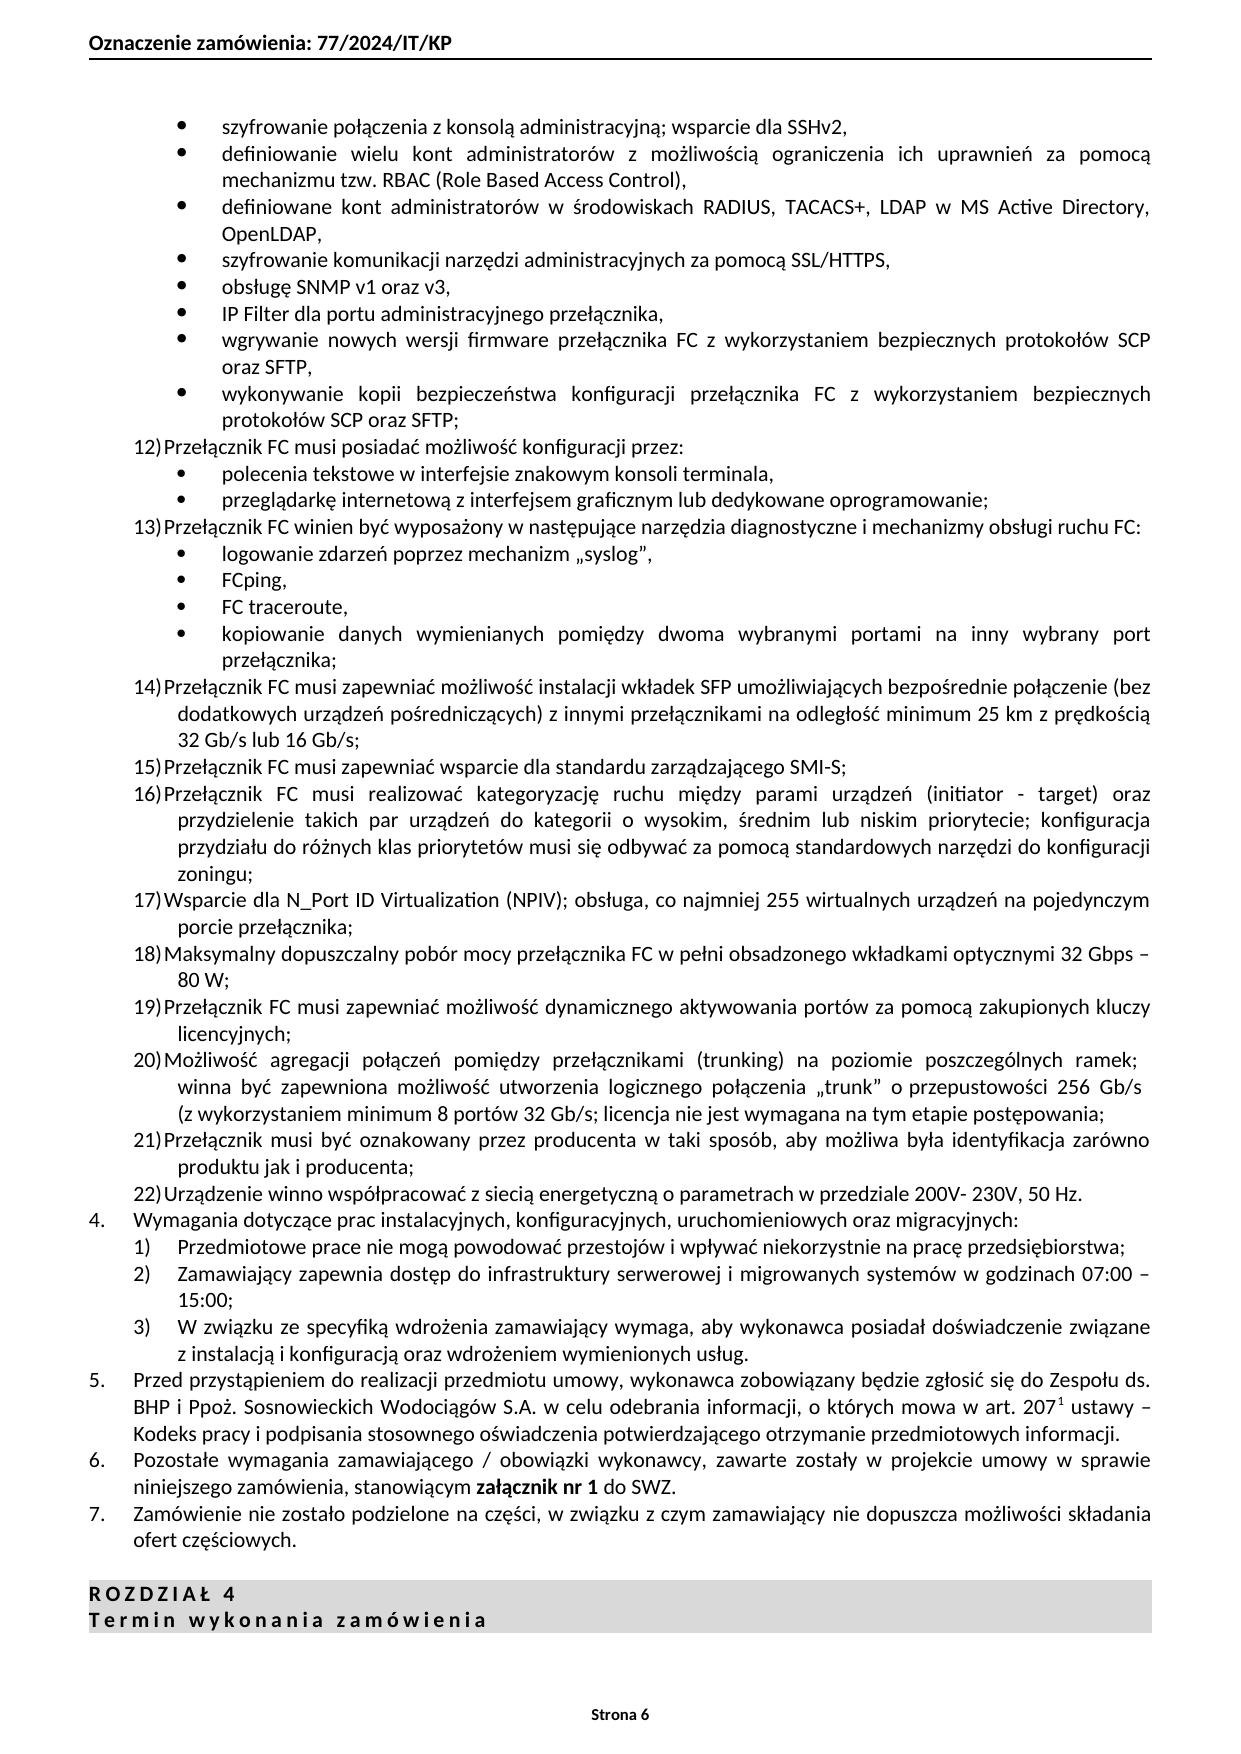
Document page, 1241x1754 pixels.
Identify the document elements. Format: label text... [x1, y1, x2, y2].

list Pozostałe wymagania zamawiającego / obowiązki wykonawcy, zawarte zostały w projekcie umowy w sprawie niniejszego zamówienia, stanowiącym załącznik nr 1 do SWZ. [89, 1447, 1152, 1500]
list W związku ze specyfiką wdrożenia zamawiający wymaga, aby wykonawca posiadał doświadczenie związane z instalacją i konfiguracją oraz wdrożeniem wymienionych usług. [133, 1313, 1152, 1367]
list przeglądarkę internetową z interfejsem graficznym lub dedykowane oprogramowanie; [177, 487, 1152, 513]
list Przedmiotowe prace nie mogą powodować przestojów i wpływać niekorzystnie na pracę przedsiębiorstwa; [133, 1233, 1152, 1260]
list IP Filter dla portu administracyjnego przełącznika, [177, 300, 1152, 327]
list Przełącznik FC musi zapewniać wsparcie dla standardu zarządzającego SMI-S; [133, 753, 1152, 780]
list Przełącznik FC winien być wyposażony w następujące narzędzia diagnostyczne i mechanizmy obsługi ruchu FC: [133, 513, 1152, 540]
list definiowane kont administratorów w środowiskach RADIUS, TACACS+, LDAP w MS Active Directory, OpenLDAP, [177, 193, 1152, 247]
list Przed przystąpieniem do realizacji przedmiotu umowy, wykonawca zobowiązany będzie zgłosić się do Zespołu ds. BHP i Ppoż. Sosnowieckich Wodociągów S.A. w celu odebrania informacji, o których mowa w art. 2071 ustawy – Kodeks pracy i podpisania stosownego oświadczenia potwierdzającego otrzymanie przedmiotowych informacji. [89, 1367, 1152, 1447]
list Wsparcie dla N_Port ID Virtualization (NPIV); obsługa, co najmniej 255 wirtualnych urządzeń na pojedynczym porcie przełącznika; [133, 887, 1152, 940]
list Przełącznik FC musi zapewniać możliwość dynamicznego aktywowania portów za pomocą zakupionych kluczy licencyjnych; [133, 993, 1152, 1047]
list Przełącznik FC musi zapewniać możliwość instalacji wkładek SFP umożliwiających bezpośrednie połączenie (bez dodatkowych urządzeń pośredniczących) z innymi przełącznikami na odległość minimum 25 km z prędkością 32 Gb/s lub 16 Gb/s; [133, 673, 1152, 753]
list szyfrowanie komunikacji narzędzi administracyjnych za pomocą SSL/HTTPS, [177, 247, 1152, 273]
list Wymagania dotyczące prac instalacyjnych, konfiguracyjnych, uruchomieniowych oraz migracyjnych: [89, 1207, 1152, 1233]
list Przełącznik FC musi posiadać możliwość konfiguracji przez: [133, 433, 1152, 460]
list szyfrowanie połączenia z konsolą administracyjną; wsparcie dla SSHv2, [177, 113, 1152, 140]
list Zamawiający zapewnia dostęp do infrastruktury serwerowej i migrowanych systemów w godzinach 07:00 – 15:00; [133, 1260, 1152, 1313]
list polecenia tekstowe w interfejsie znakowym konsoli terminala, [177, 460, 1152, 487]
list obsługę SNMP v1 oraz v3, [177, 273, 1152, 300]
text ROZDZIAŁ 4 [89, 1580, 1152, 1607]
list Urządzenie winno współpracować z siecią energetyczną o parametrach w przedziale 200V- 230V, 50 Hz. [133, 1180, 1152, 1207]
text Termin wykonania zamówienia [89, 1607, 1152, 1633]
list Zamówienie nie zostało podzielone na części, w związku z czym zamawiający nie dopuszcza możliwości składania ofert częściowych. [89, 1500, 1152, 1553]
list Maksymalny dopuszczalny pobór mocy przełącznika FC w pełni obsadzonego wkładkami optycznymi 32 Gbps – 80 W; [133, 940, 1152, 993]
list Możliwość agregacji połączeń pomiędzy przełącznikami (trunking) na poziomie poszczególnych ramek; winna być zapewniona możliwość utworzenia logicznego połączenia „trunk” o przepustowości 256 Gb/s (z wykorzystaniem minimum 8 portów 32 Gb/s; licencja nie jest wymagana na tym etapie postępowania; [133, 1047, 1152, 1127]
list Przełącznik musi być oznakowany przez producenta w taki sposób, aby możliwa była identyfikacja zarówno produktu jak i producenta; [133, 1127, 1152, 1180]
list kopiowanie danych wymienianych pomiędzy dwoma wybranymi portami na inny wybrany port przełącznika; [177, 620, 1152, 673]
list FCping, [177, 567, 1152, 593]
list FC traceroute, [177, 593, 1152, 620]
list wykonywanie kopii bezpieczeństwa konfiguracji przełącznika FC z wykorzystaniem bezpiecznych protokołów SCP oraz SFTP; [177, 380, 1152, 433]
list Przełącznik FC musi realizować kategoryzację ruchu między parami urządzeń (initiator - target) oraz przydzielenie takich par urządzeń do kategorii o wysokim, średnim lub niskim priorytecie; konfiguracja przydziału do różnych klas priorytetów musi się odbywać za pomocą standardowych narzędzi do konfiguracji zoningu; [133, 780, 1152, 887]
list wgrywanie nowych wersji firmware przełącznika FC z wykorzystaniem bezpiecznych protokołów SCP oraz SFTP, [177, 327, 1152, 380]
list definiowanie wielu kont administratorów z możliwością ograniczenia ich uprawnień za pomocą mechanizmu tzw. RBAC (Role Based Access Control), [177, 140, 1152, 193]
list logowanie zdarzeń poprzez mechanizm „syslog”, [177, 540, 1152, 567]
